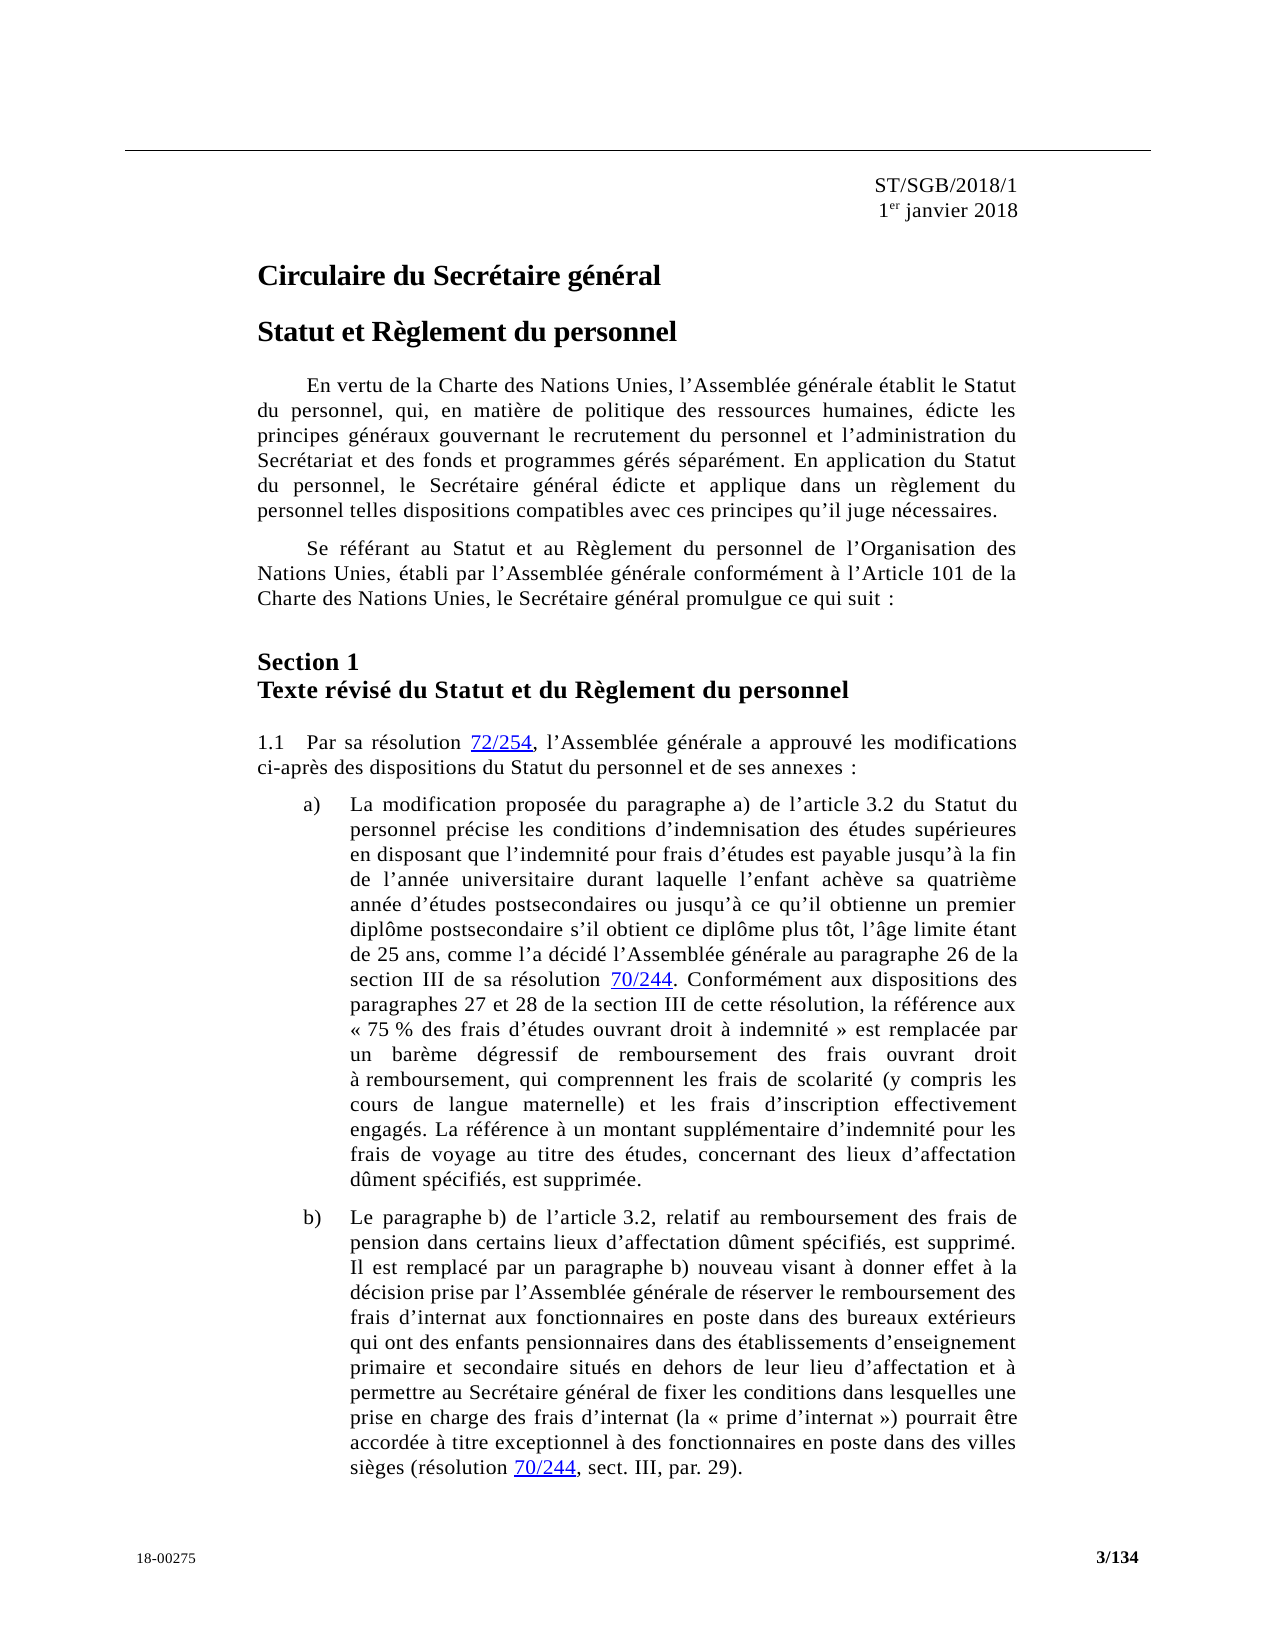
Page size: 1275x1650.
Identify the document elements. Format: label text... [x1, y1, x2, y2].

text Section 1 Texte révisé du Statut et du Règlement du personnel [125, 647, 1019, 704]
text Se référant au Statut et au Règlement du personnel de l’Organisation des Nations Unies, établi par l’Assemblée générale conformément à l’Article 101 de la Charte des Nations Unies, le Secrétaire général promulgue ce qui suit : [257, 535, 1018, 610]
text Statut et Règlement du personnel [125, 316, 1019, 347]
text b) Le paragraphe b) de l’article 3.2, relatif au remboursement des frais de pension dans certains lieux d’affectation dûment spécifiés, est supprimé. Il est remplacé par un paragraphe b) nouveau visant à donner effet à la décision prise par l’Assemblée générale de réserver le remboursement des frais d’internat aux fonctionnaires en poste dans des bureaux extérieurs qui ont des enfants pensionnaires dans des établissements d’enseignement primaire et secondaire situés en dehors de leur lieu d’affectation et à permettre au Secrétaire général de fixer les conditions dans lesquelles une prise en charge des frais d’internat (la « prime d’internat ») pourrait être accordée à titre exceptionnel à des fonctionnaires en poste dans des villes sièges (résolution 70/244, sect. III, par. 29). [303, 1204, 1018, 1479]
text En vertu de la Charte des Nations Unies, l’Assemblée générale établit le Statut du personnel, qui, en matière de politique des ressources humaines, édicte les principes généraux gouvernant le recrutement du personnel et l’administration du Secrétariat et des fonds et programmes gérés séparément. En application du Statut du personnel, le Secrétaire général édicte et applique dans un règlement du personnel telles dispositions compatibles avec ces principes qu’il juge nécessaires. [257, 372, 1018, 522]
text Circulaire du Secrétaire général [125, 260, 1019, 291]
text 1.1 Par sa résolution 72/254, l’Assemblée générale a approuvé les modifications ci-après des dispositions du Statut du personnel et de ses annexes : [257, 729, 1018, 779]
text a) La modification proposée du paragraphe a) de l’article 3.2 du Statut du personnel précise les conditions d’indemnisation des études supérieures en disposant que l’indemnité pour frais d’études est payable jusqu’à la fin de l’année universitaire durant laquelle l’enfant achève sa quatrième année d’études postsecondaires ou jusqu’à ce qu’il obtienne un premier diplôme postsecondaire s’il obtient ce diplôme plus tôt, l’âge limite étant de 25 ans, comme l’a décidé l’Assemblée générale au paragraphe 26 de la section III de sa résolution 70/244. Conformément aux dispositions des paragraphes 27 et 28 de la section III de cette résolution, la référence aux « 75 % des frais d’études ouvrant droit à indemnité » est remplacée par un barème dégressif de remboursement des frais ouvrant droit à remboursement, qui comprennent les frais de scolarité (y compris les cours de langue maternelle) et les frais d’inscription effectivement engagés. La référence à un montant supplémentaire d’indemnité pour les frais de voyage au titre des études, concernant des lieux d’affectation dûment spécifiés, est supprimée. [303, 791, 1018, 1191]
text ST/SGB/2018/1 1er janvier 2018 [257, 172, 1018, 222]
